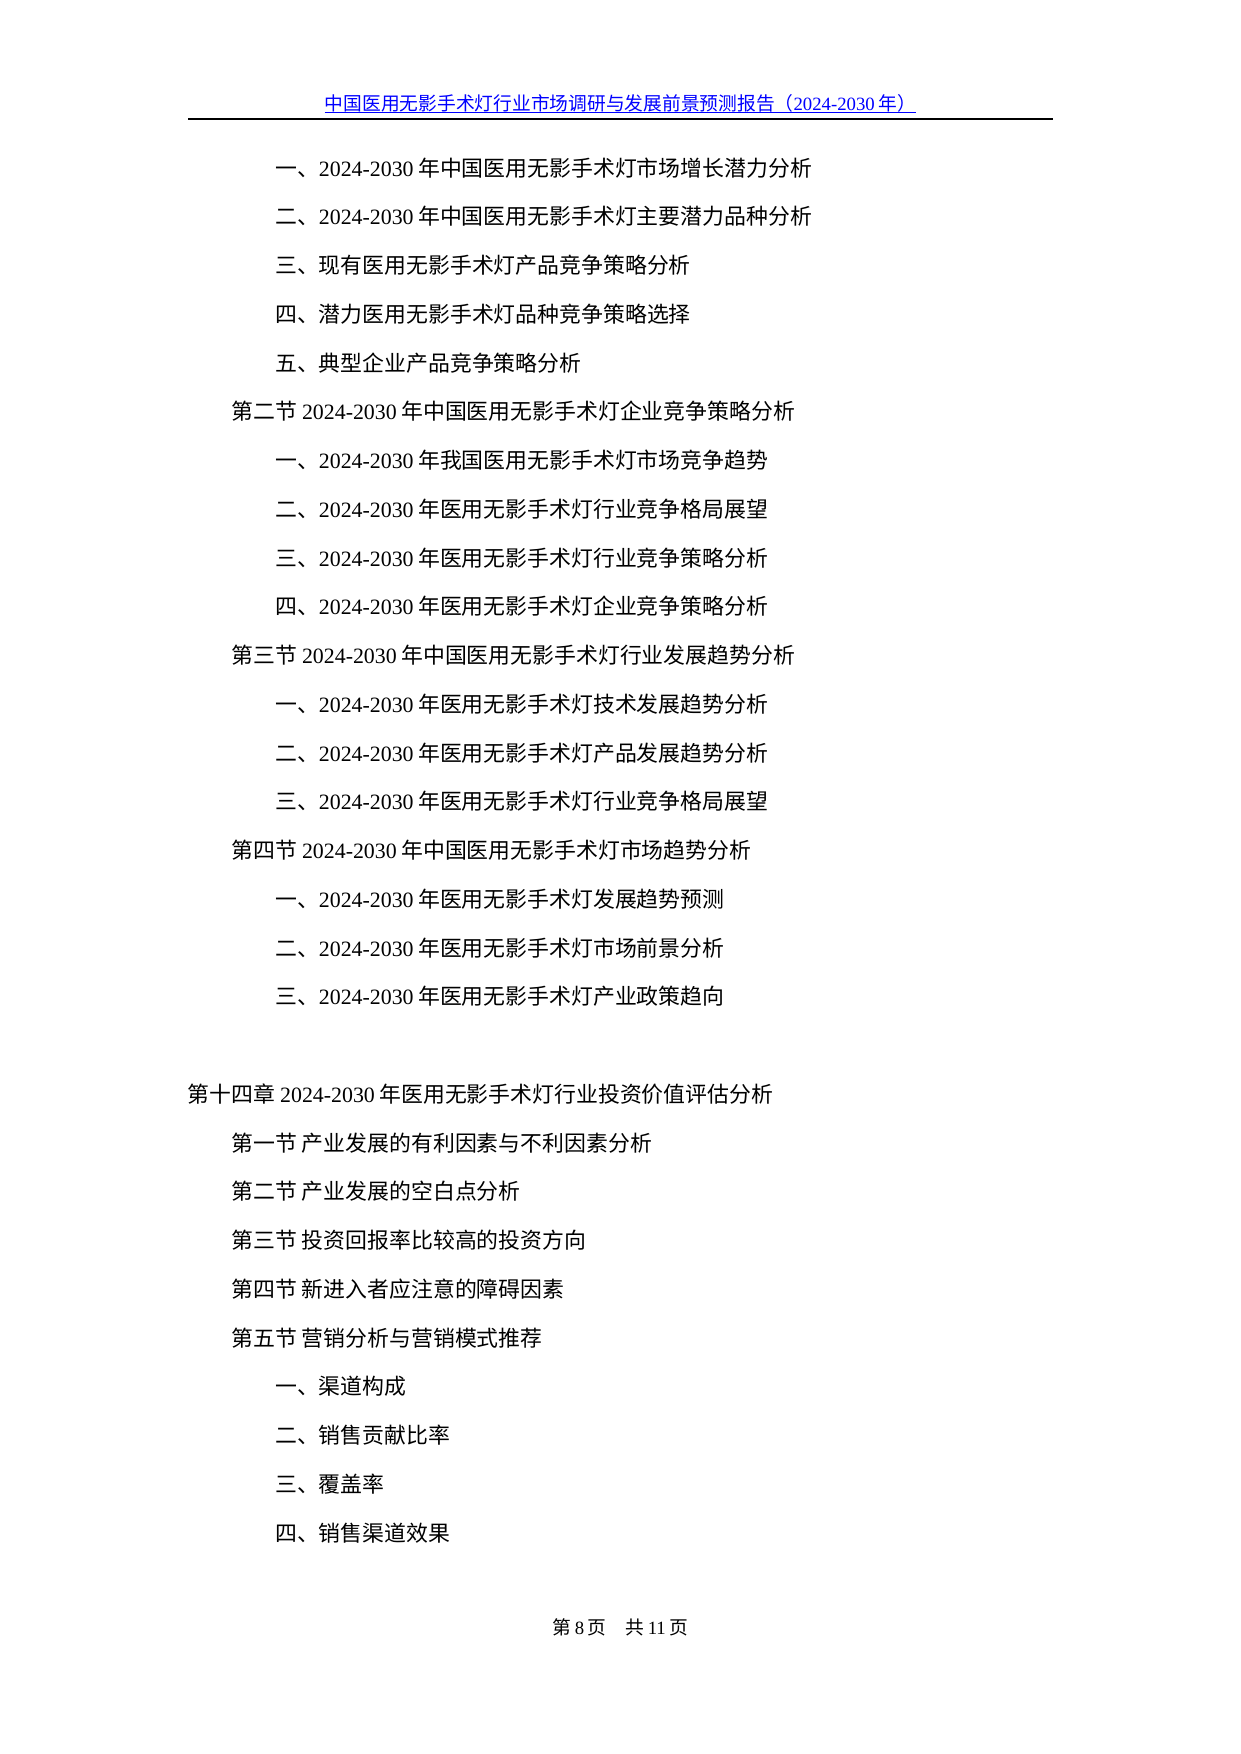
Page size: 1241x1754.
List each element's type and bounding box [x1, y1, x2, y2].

text [187, 150, 1053, 1548]
